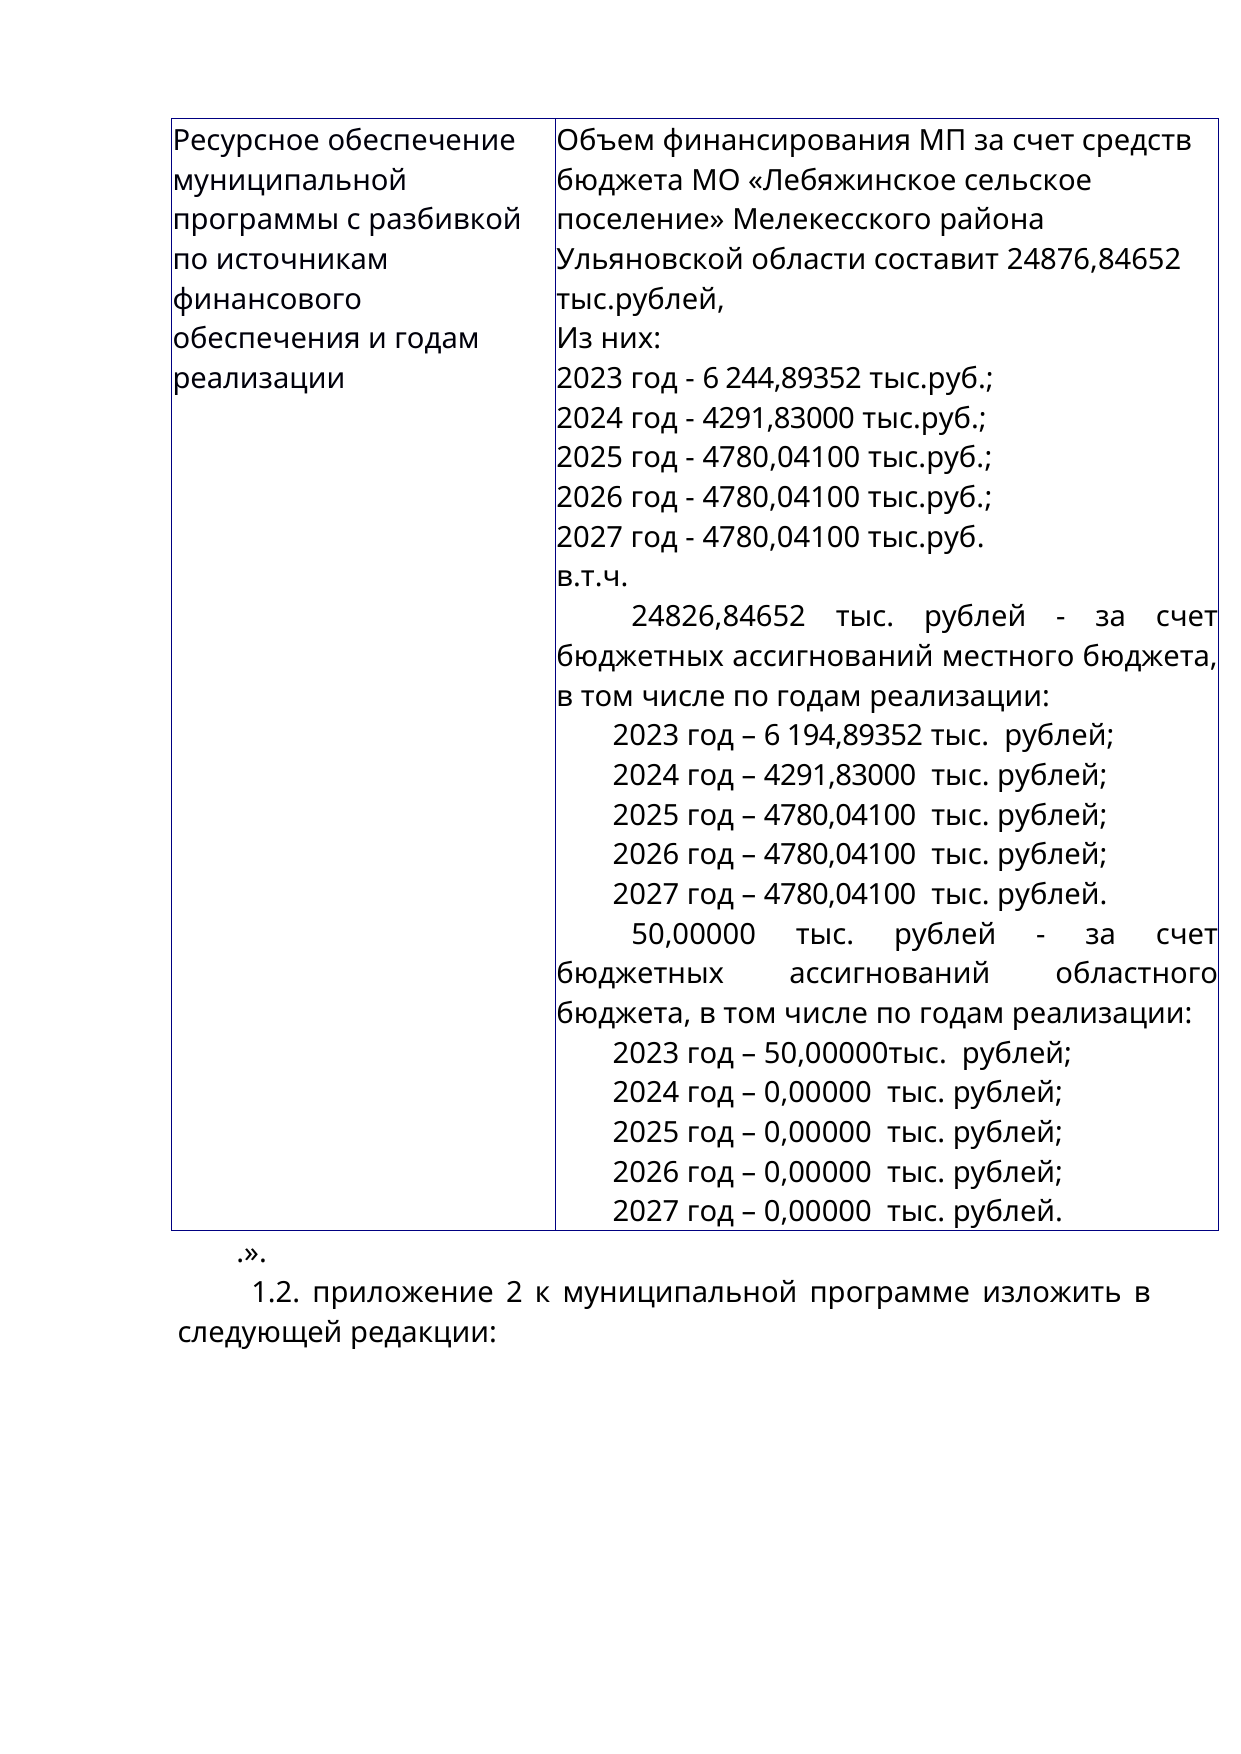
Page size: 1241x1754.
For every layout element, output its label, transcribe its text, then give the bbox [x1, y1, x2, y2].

text .». [177, 1231, 1152, 1271]
table_header Объем финансирования МП за счет средств бюджета МО «Лебяжинское сельское поселение» Мелекесского района Ульяновской области составит 24876,84652 тыс.рублей, Из них: 2023 год - 6 244,89352 тыс.руб.; 2024 год - 4291,83000 тыс.руб.; 2025 год - 4780,04100 тыс.руб.; 2026 год - 4780,04100 тыс.руб.; 2027 год - 4780,04100 тыс.руб. в.т.ч. 24826,84652 тыс. рублей - за счет бюджетных ассигнований местного бюджета, в том числе по годам реализации: 2023 год – 6 194,89352 тыс. рублей; 2024 год – 4291,83000 тыс. рублей; 2025 год – 4780,04100 тыс. рублей; 2026 год – 4780,04100 тыс. рублей; 2027 год – 4780,04100 тыс. рублей. 50,00000 тыс. рублей - за счет бюджетных ассигнований областного бюджета, в том числе по годам реализации: 2023 год – 50,00000тыс. рублей; 2024 год – 0,00000 тыс. рублей; 2025 год – 0,00000 тыс. рублей; 2026 год – 0,00000 тыс. рублей; 2027 год – 0,00000 тыс. рублей. [556, 119, 1218, 1230]
text 1.2. приложение 2 к муниципальной программе изложить в следующей редакции: [177, 1271, 1152, 1351]
table_header Ресурсное обеспечение муниципальной программы с разбивкой по источникам финансового обеспечения и годам реализации [172, 119, 555, 1230]
